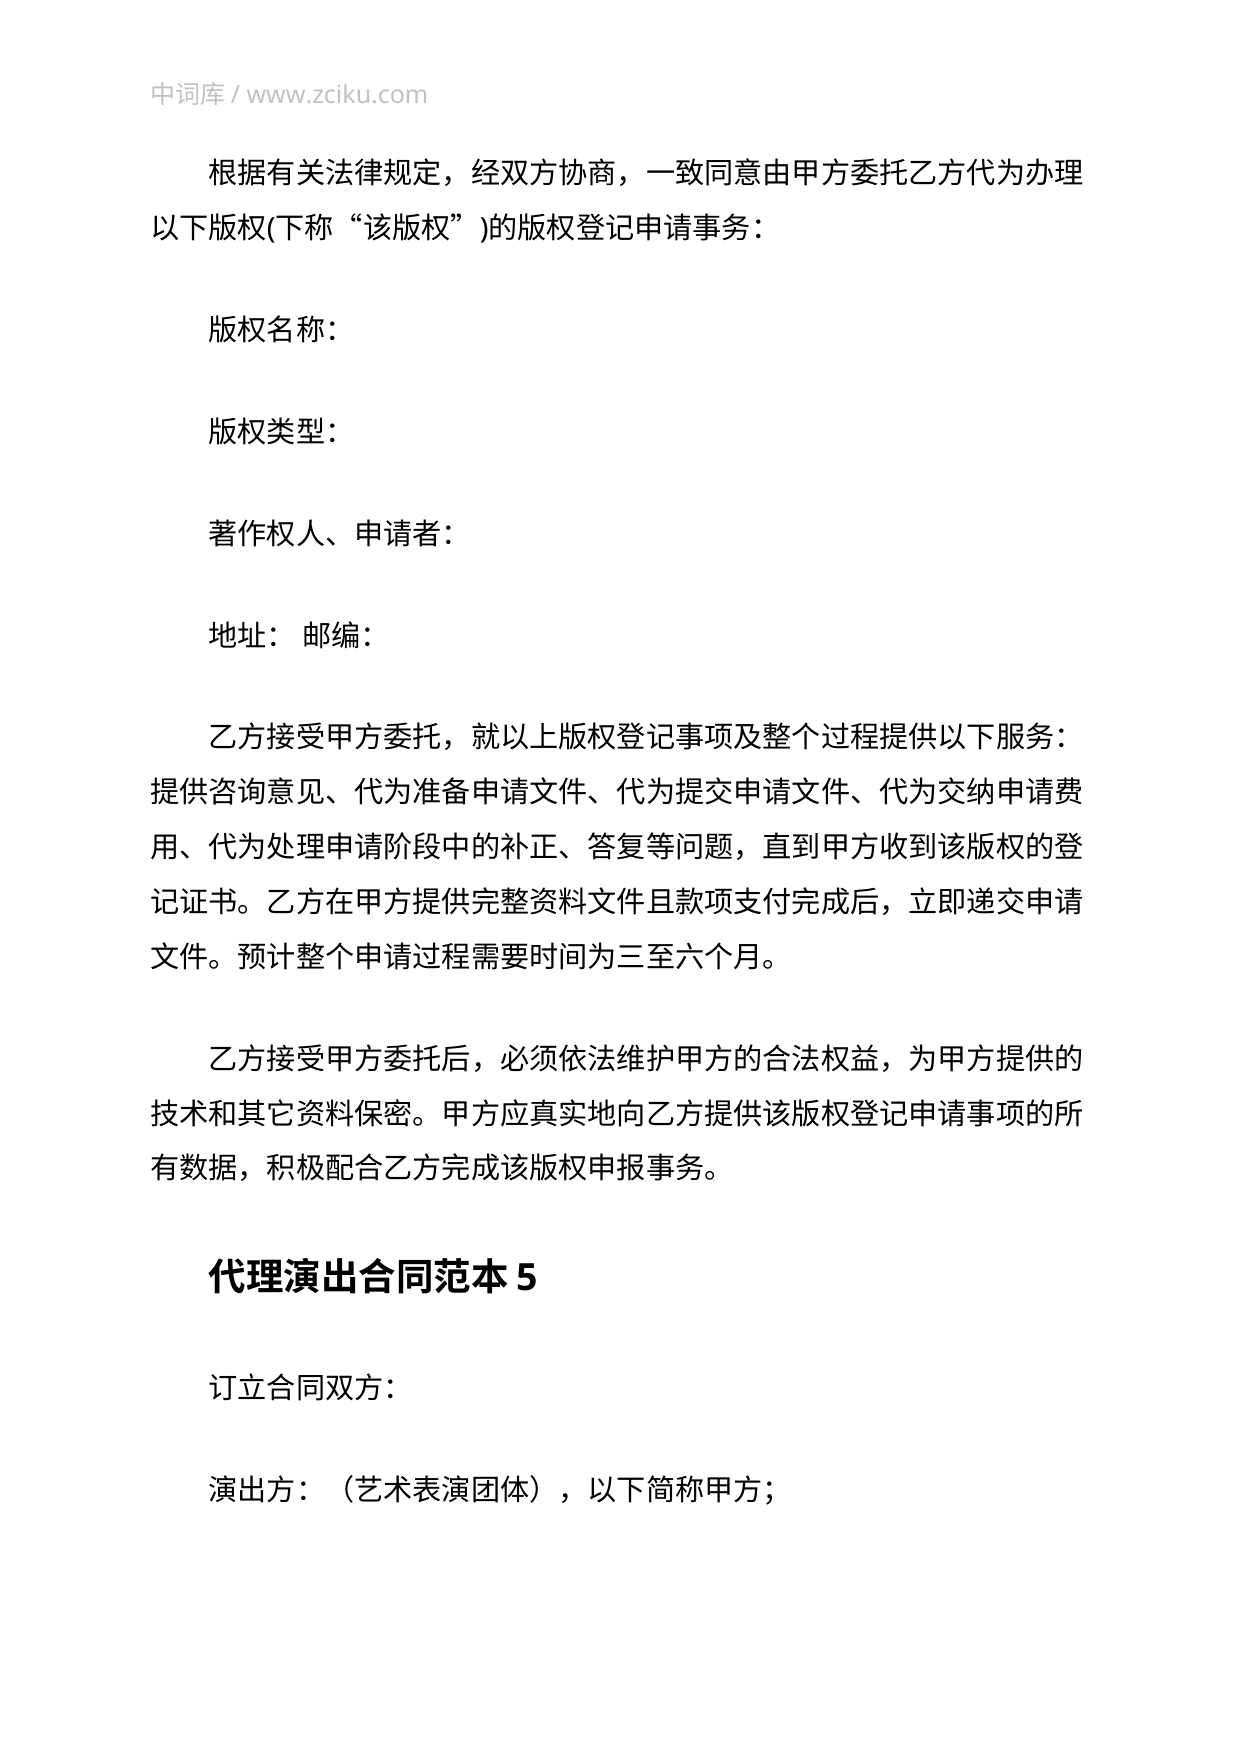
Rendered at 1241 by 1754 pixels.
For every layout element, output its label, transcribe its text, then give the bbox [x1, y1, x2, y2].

text 演出方：（艺术表演团体），以下简称甲方； [150, 1466, 1090, 1508]
text 乙方接受甲方委托后，必须依法维护甲方的合法权益，为甲方提供的技术和其它资料保密。甲方应真实地向乙方提供该版权登记申请事项的所有数据，积极配合乙方完成该版权申报事务。 [150, 1035, 1090, 1187]
text 根据有关法律规定，经双方协商，一致同意由甲方委托乙方代为办理以下版权(下称“该版权”)的版权登记申请事务： [150, 150, 1090, 247]
text 乙方接受甲方委托，就以上版权登记事项及整个过程提供以下服务：提供咨询意见、代为准备申请文件、代为提交申请文件、代为交纳申请费用、代为处理申请阶段中的补正、答复等问题，直到甲方收到该版权的登记证书。乙方在甲方提供完整资料文件且款项支付完成后，立即递交申请文件。预计整个申请过程需要时间为三至六个月。 [150, 714, 1090, 976]
text 订立合同双方： [150, 1364, 1090, 1407]
text 版权名称： [150, 307, 1090, 349]
text 版权类型： [150, 409, 1090, 451]
text 地址： 邮编： [150, 612, 1090, 654]
text 著作权人、申请者： [150, 510, 1090, 553]
text 代理演出合同范本5 [150, 1247, 1090, 1301]
